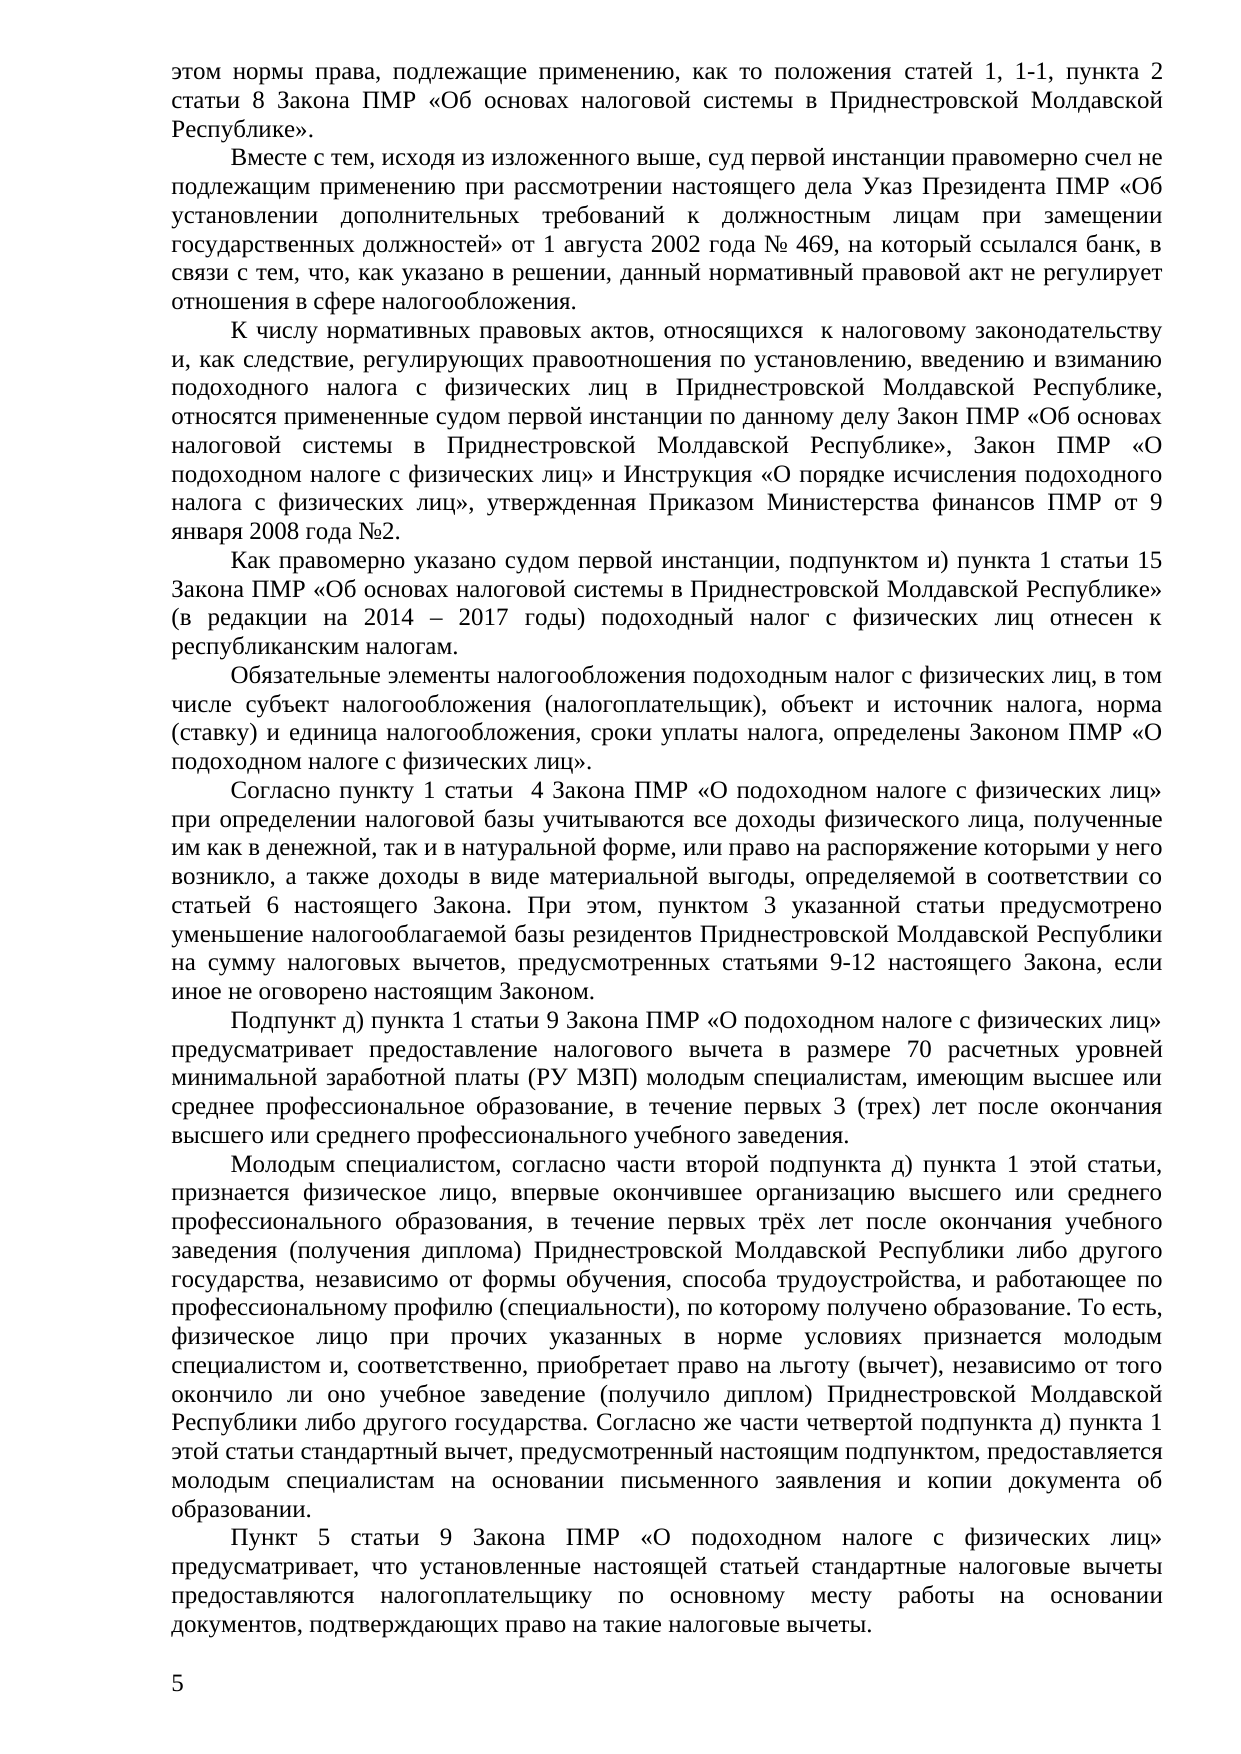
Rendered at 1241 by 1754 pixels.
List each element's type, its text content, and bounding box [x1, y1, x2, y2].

text Подпункт д) пункта 1 статьи 9 Закона ПМР «О подоходном налоге с физических лиц» предусматривает предоставление налогового вычета в размере 70 расчетных уровней минимальной заработной платы (РУ МЗП) молодым специалистам, имеющим высшее или среднее профессиональное образование, в течение первых 3 (трех) лет после окончания высшего или среднего профессионального учебного заведения. [171, 1005, 1163, 1149]
text Вместе с тем, исходя из изложенного выше, суд первой инстанции правомерно счел не подлежащим применению при рассмотрении настоящего дела Указ Президента ПМР «Об установлении дополнительных требований к должностным лицам при замещении государственных должностей» от 1 августа 2002 года № 469, на который ссылался банк, в связи с тем, что, как указано в решении, данный нормативный правовой акт не регулирует отношения в сфере налогообложения. [171, 142, 1163, 315]
text Согласно пункту 1 статьи 4 Закона ПМР «О подоходном налоге с физических лиц» при определении налоговой базы учитываются все доходы физического лица, полученные им как в денежной, так и в натуральной форме, или право на распоряжение которыми у него возникло, а также доходы в виде материальной выгоды, определяемой в соответствии со статьей 6 настоящего Закона. При этом, пунктом 3 указанной статьи предусмотрено уменьшение налогооблагаемой базы резидентов Приднестровской Молдавской Республики на сумму налоговых вычетов, предусмотренных статьями 9-12 настоящего Закона, если иное не оговорено настоящим Законом. [171, 775, 1163, 1005]
text Обязательные элементы налогообложения подоходным налог с физических лиц, в том числе субъект налогообложения (налогоплательщик), объект и источник налога, норма (ставку) и единица налогообложения, сроки уплаты налога, определены Законом ПМР «О подоходном налоге с физических лиц». [171, 660, 1163, 775]
text Молодым специалистом, согласно части второй подпункта д) пункта 1 этой статьи, признается физическое лицо, впервые окончившее организацию высшего или среднего профессионального образования, в течение первых трёх лет после окончания учебного заведения (получения диплома) Приднестровской Молдавской Республики либо другого государства, независимо от формы обучения, способа трудоустройства, и работающее по профессиональному профилю (специальности), по которому получено образование. То есть, физическое лицо при прочих указанных в норме условиях признается молодым специалистом и, соответственно, приобретает право на льготу (вычет), независимо от того окончило ли оно учебное заведение (получило диплом) Приднестровской Молдавской Республики либо другого государства. Согласно же части четвертой подпункта д) пункта 1 этой статьи стандартный вычет, предусмотренный настоящим подпунктом, предоставляется молодым специалистам на основании письменного заявления и копии документа об образовании. [171, 1149, 1163, 1522]
text Пункт 5 статьи 9 Закона ПМР «О подоходном налоге с физических лиц» предусматривает, что установленные настоящей статьей стандартные налоговые вычеты предоставляются налогоплательщику по основному месту работы на основании документов, подтверждающих право на такие налоговые вычеты. [171, 1522, 1163, 1637]
text К числу нормативных правовых актов, относящихся к налоговому законодательству и, как следствие, регулирующих правоотношения по установлению, введению и взиманию подоходного налога с физических лиц в Приднестровской Молдавской Республике, относятся примененные судом первой инстанции по данному делу Закон ПМР «Об основах налоговой системы в Приднестровской Молдавской Республике», Закон ПМР «О подоходном налоге с физических лиц» и Инструкция «О порядке исчисления подоходного налога с физических лиц», утвержденная Приказом Министерства финансов ПМР от 9 января 2008 года №2. [171, 315, 1163, 545]
text Как правомерно указано судом первой инстанции, подпунктом и) пункта 1 статьи 15 Закона ПМР «Об основах налоговой системы в Приднестровской Молдавской Республике» (в редакции на 2014 – 2017 годы) подоходный налог с физических лиц отнесен к республиканским налогам. [171, 545, 1163, 660]
